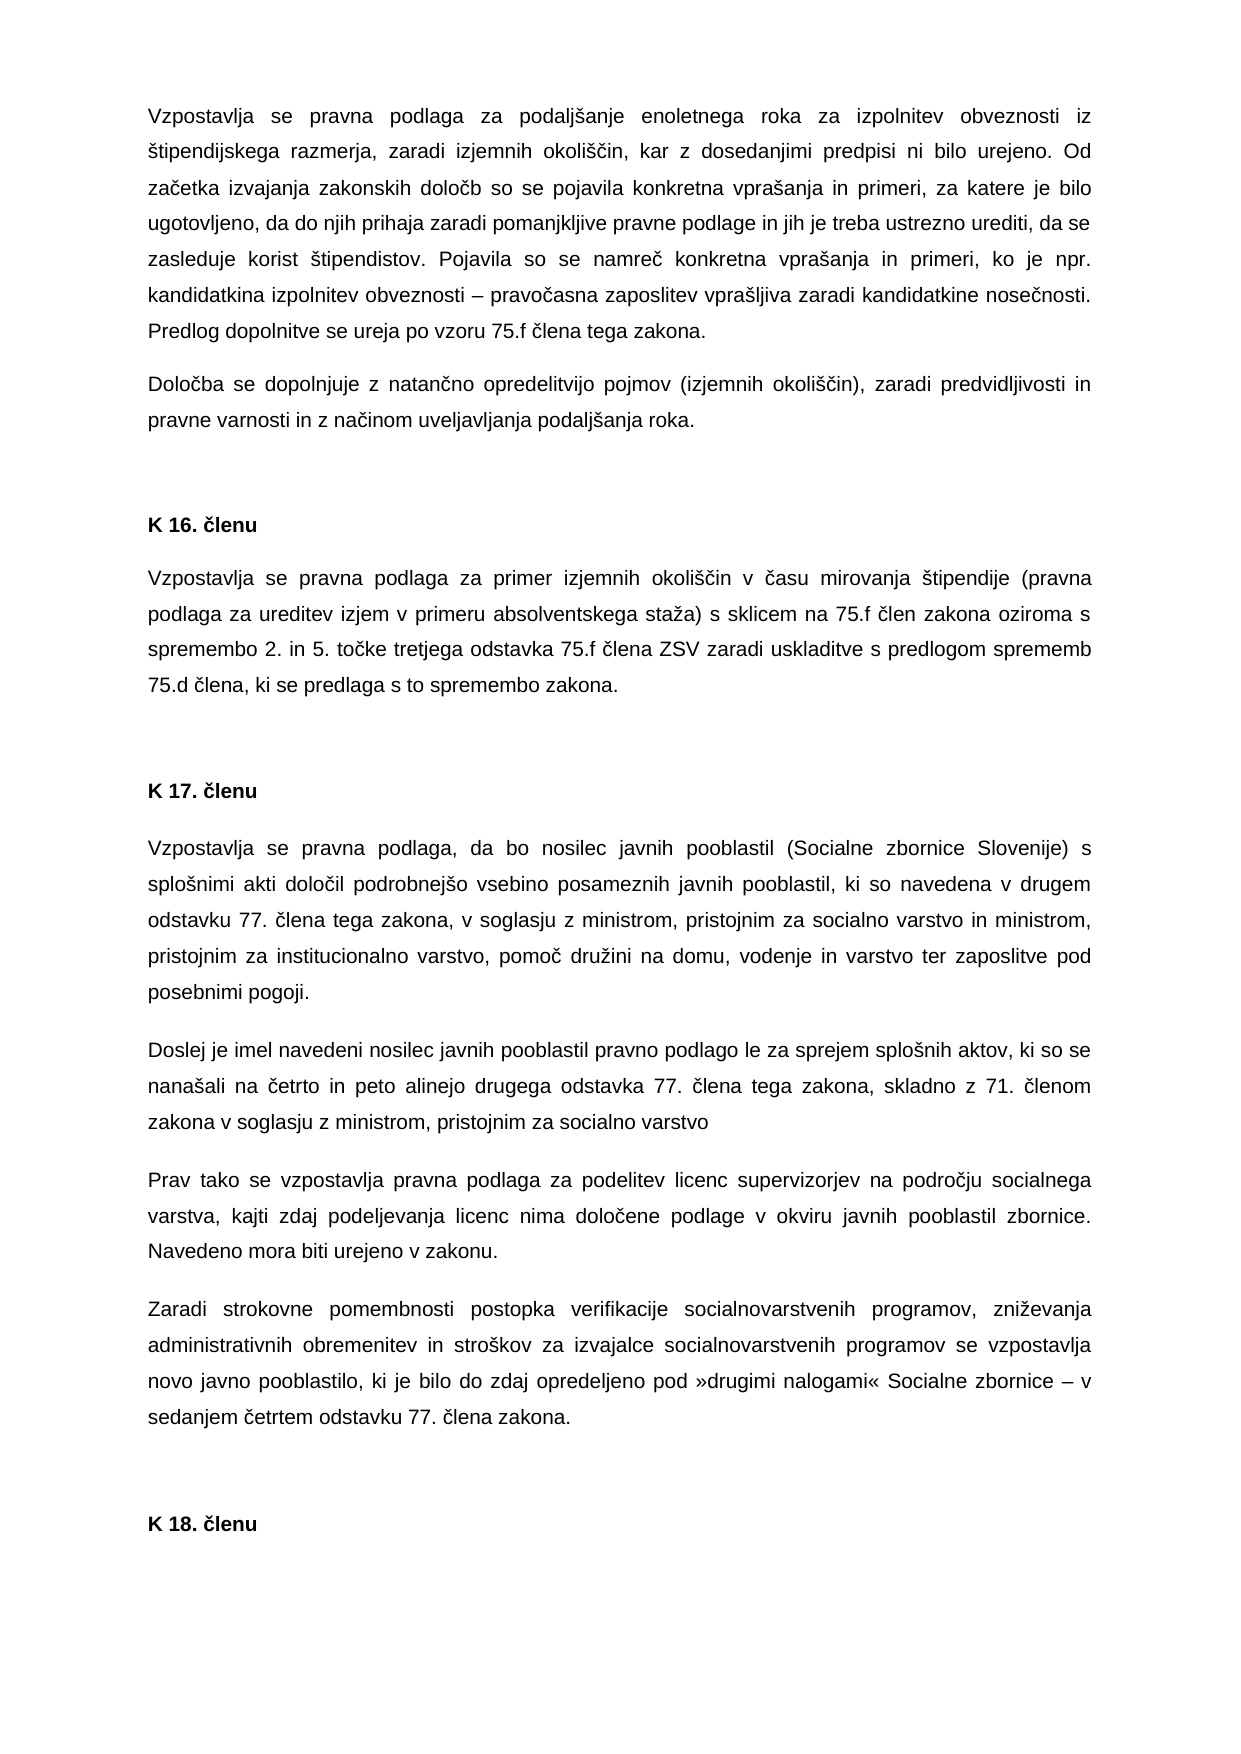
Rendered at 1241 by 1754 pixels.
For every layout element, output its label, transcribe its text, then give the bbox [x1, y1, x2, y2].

text Vzpostavlja se pravna podlaga, da bo nosilec javnih pooblastil (Socialne zbornice Slovenije) s splošnimi akti določil podrobnejšo vsebino posameznih javnih pooblastil, ki so navedena v drugem odstavku 77. člena tega zakona, v soglasju z ministrom, pristojnim za socialno varstvo in ministrom, pristojnim za institucionalno varstvo, pomoč družini na domu, vodenje in varstvo ter zaposlitve pod posebnimi pogoji. [148, 836, 1093, 1004]
text Prav tako se vzpostavlja pravna podlaga za podelitev licenc supervizorjev na področju socialnega varstva, kajti zdaj podeljevanja licenc nima določene podlage v okviru javnih pooblastil zbornice. Navedeno mora biti urejeno v zakonu. [148, 1167, 1093, 1263]
text Vzpostavlja se pravna podlaga za primer izjemnih okoliščin v času mirovanja štipendije (pravna podlaga za ureditev izjem v primeru absolventskega staža) s sklicem na 75.f člen zakona oziroma s spremembo 2. in 5. točke tretjega odstavka 75.f člena ZSV zaradi uskladitve s predlogom sprememb 75.d člena, ki se predlaga s to spremembo zakona. [148, 565, 1093, 697]
text Zaradi strokovne pomembnosti postopka verifikacije socialnovarstvenih programov, zniževanja administrativnih obremenitev in stroškov za izvajalce socialnovarstvenih programov se vzpostavlja novo javno pooblastilo, ki je bilo do zdaj opredeljeno pod »drugimi nalogami« Socialne zbornice – v sedanjem četrtem odstavku 77. člena zakona. [148, 1297, 1093, 1429]
text K 17. členu [148, 778, 1093, 802]
text Vzpostavlja se pravna podlaga za podaljšanje enoletnega roka za izpolnitev obveznosti iz štipendijskega razmerja, zaradi izjemnih okoliščin, kar z dosedanjimi predpisi ni bilo urejeno. Od začetka izvajanja zakonskih določb so se pojavila konkretna vprašanja in primeri, za katere je bilo ugotovljeno, da do njih prihaja zaradi pomanjkljive pravne podlage in jih je treba ustrezno urediti, da se zasleduje korist štipendistov. Pojavila so se namreč konkretna vprašanja in primeri, ko je npr. kandidatkina izpolnitev obveznosti – pravočasna zaposlitev vprašljiva zaradi kandidatkine nosečnosti. Predlog dopolnitve se ureja po vzoru 75.f člena tega zakona. [148, 103, 1093, 343]
text K 16. členu [148, 513, 1093, 537]
text Doslej je imel navedeni nosilec javnih pooblastil pravno podlago le za sprejem splošnih aktov, ki so se nanašali na četrto in peto alinejo drugega odstavka 77. člena tega zakona, skladno z 71. členom zakona v soglasju z ministrom, pristojnim za socialno varstvo [148, 1038, 1093, 1134]
text K 18. členu [148, 1512, 1093, 1536]
text Določba se dopolnjuje z natančno opredelitvijo pojmov (izjemnih okoliščin), zaradi predvidljivosti in pravne varnosti in z načinom uveljavljanja podaljšanja roka. [148, 372, 1093, 432]
